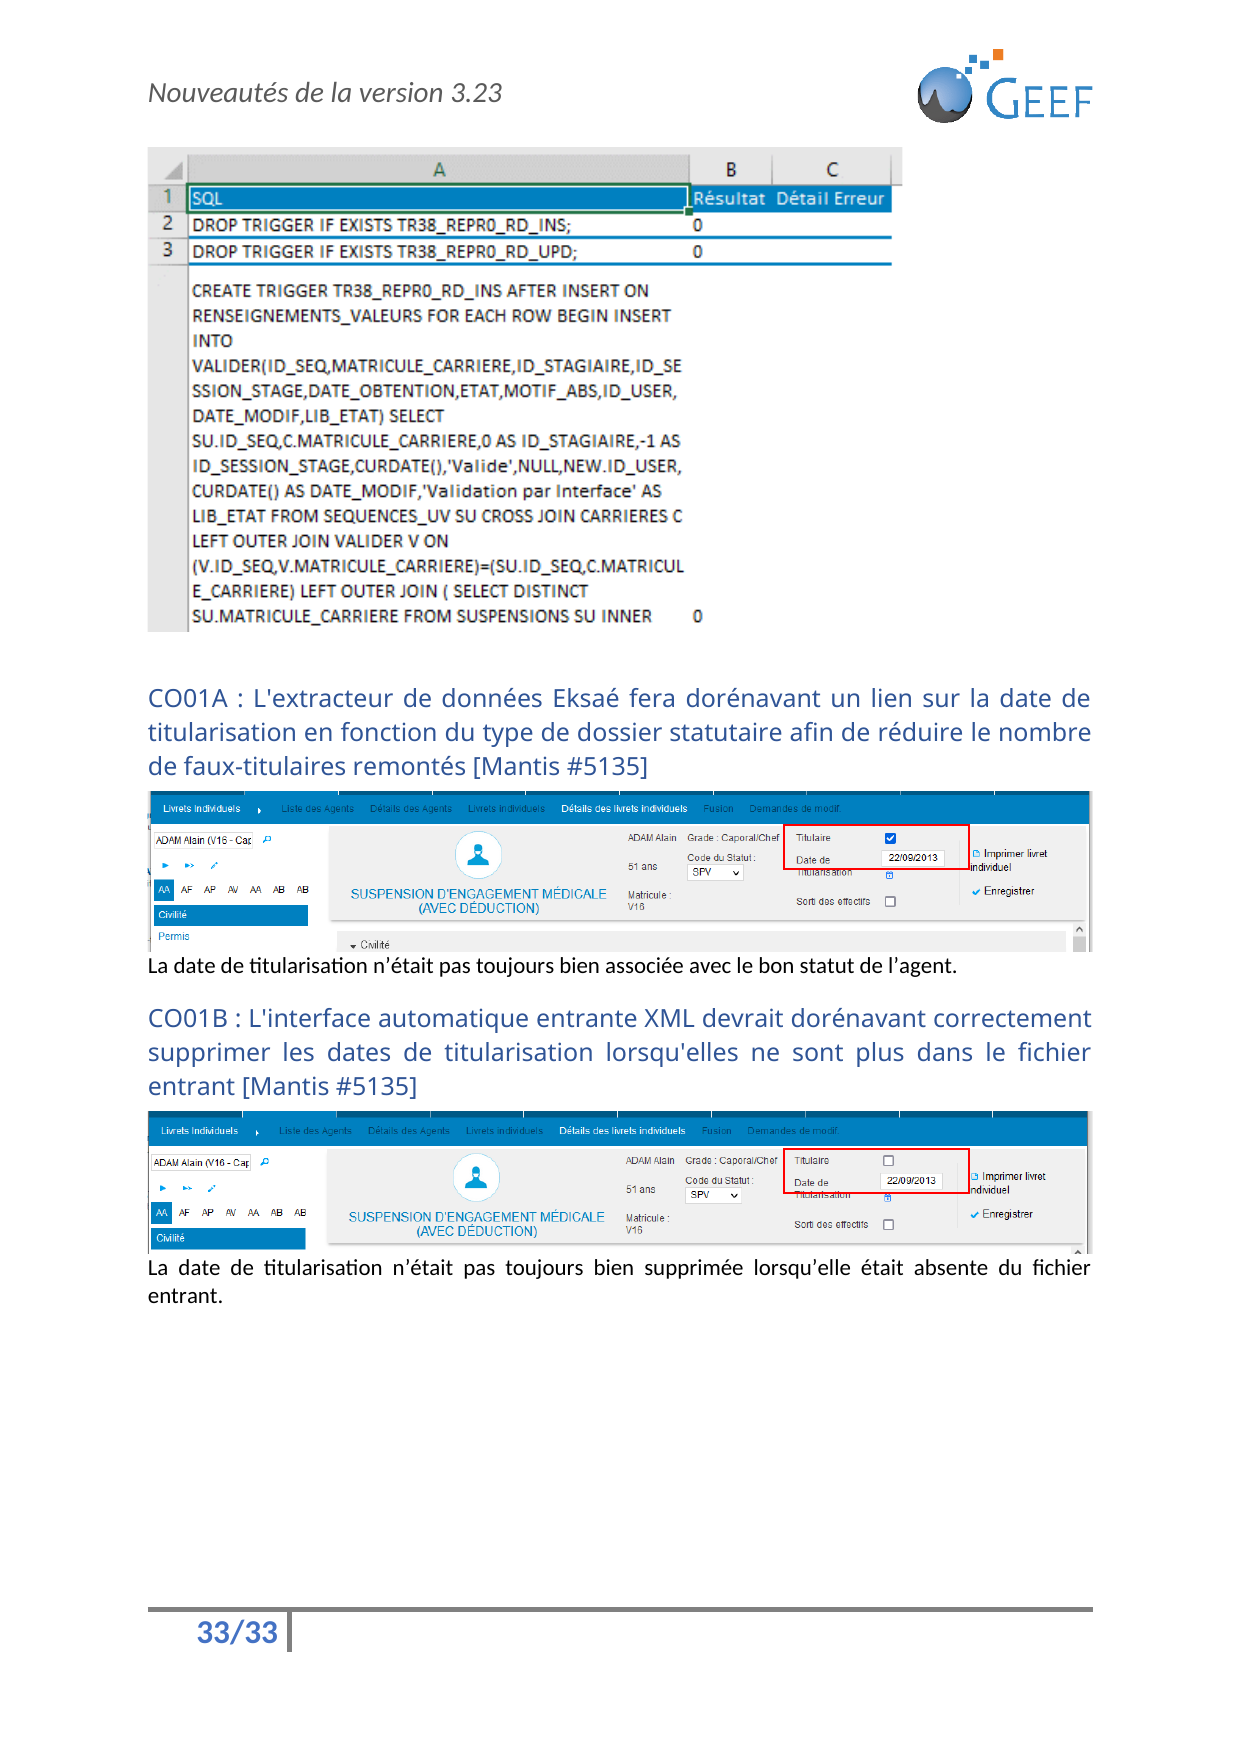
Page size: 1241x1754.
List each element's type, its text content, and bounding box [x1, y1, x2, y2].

picture [147, 791, 1093, 952]
picture [785, 826, 968, 868]
picture [147, 147, 903, 632]
text La date de titularisation n’était pas toujours bien associée avec le bon statut de l’agent. [148, 952, 1093, 979]
text La date de titularisation n’était pas toujours bien supprimée lorsqu’elle était absente du fichier entrant. [148, 1254, 1093, 1309]
picture [917, 49, 1093, 123]
subtitle CO01B : L'interface automatique entrante XML devrait dorénavant correctement supprimer les dates de titularisation lorsqu'elles ne sont plus dans le fichier entrant [Mantis #5135] [148, 1000, 1093, 1103]
picture [147, 1111, 1093, 1254]
subtitle CO01A : L'extracteur de données Eksaé fera dorénavant un lien sur la date de titularisation en fonction du type de dossier statutaire afin de réduire le nombre de faux-titulaires remontés [Mantis #5135] [148, 681, 1093, 783]
